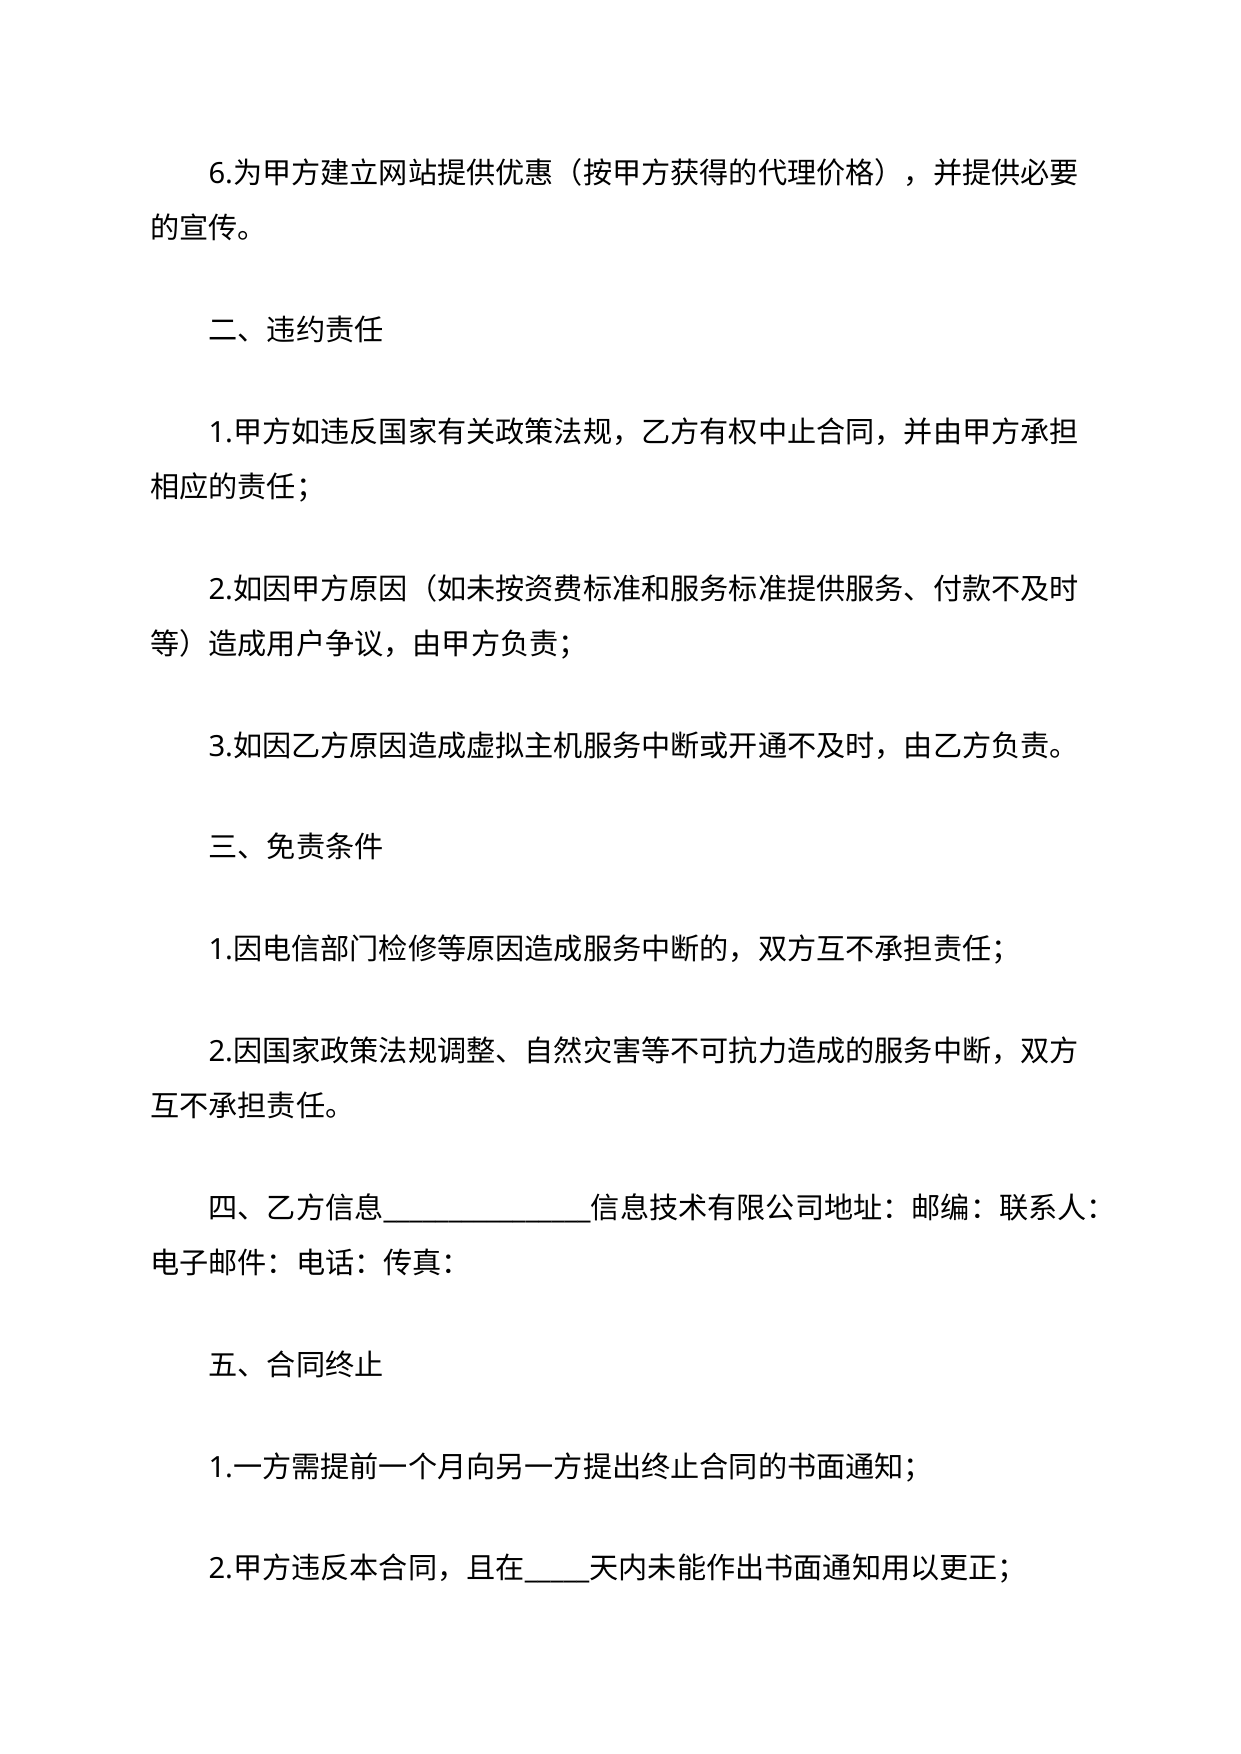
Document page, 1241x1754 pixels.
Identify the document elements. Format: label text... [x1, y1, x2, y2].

text 6.为甲方建立网站提供优惠（按甲方获得的代理价格），并提供必要的宣传。 [150, 150, 1090, 247]
text 2.如因甲方原因（如未按资费标准和服务标准提供服务、付款不及时等）造成用户争议，由甲方负责； [150, 565, 1090, 663]
text 3.如因乙方原因造成虚拟主机服务中断或开通不及时，由乙方负责。 [150, 722, 1090, 764]
text 五、合同终止 [150, 1341, 1090, 1384]
text 1.一方需提前一个月向另一方提出终止合同的书面通知； [150, 1443, 1090, 1486]
text 四、乙方信息________________信息技术有限公司地址：邮编：联系人：电子邮件：电话：传真： [150, 1184, 1090, 1282]
text 2.因国家政策法规调整、自然灾害等不可抗力造成的服务中断，双方互不承担责任。 [150, 1028, 1090, 1125]
text 1.因电信部门检修等原因造成服务中断的，双方互不承担责任； [150, 926, 1090, 968]
text 2.甲方违反本合同，且在_____天内未能作出书面通知用以更正； [150, 1545, 1090, 1587]
text 三、免责条件 [150, 824, 1090, 866]
text 二、违约责任 [150, 307, 1090, 349]
text 1.甲方如违反国家有关政策法规，乙方有权中止合同，并由甲方承担相应的责任； [150, 408, 1090, 506]
